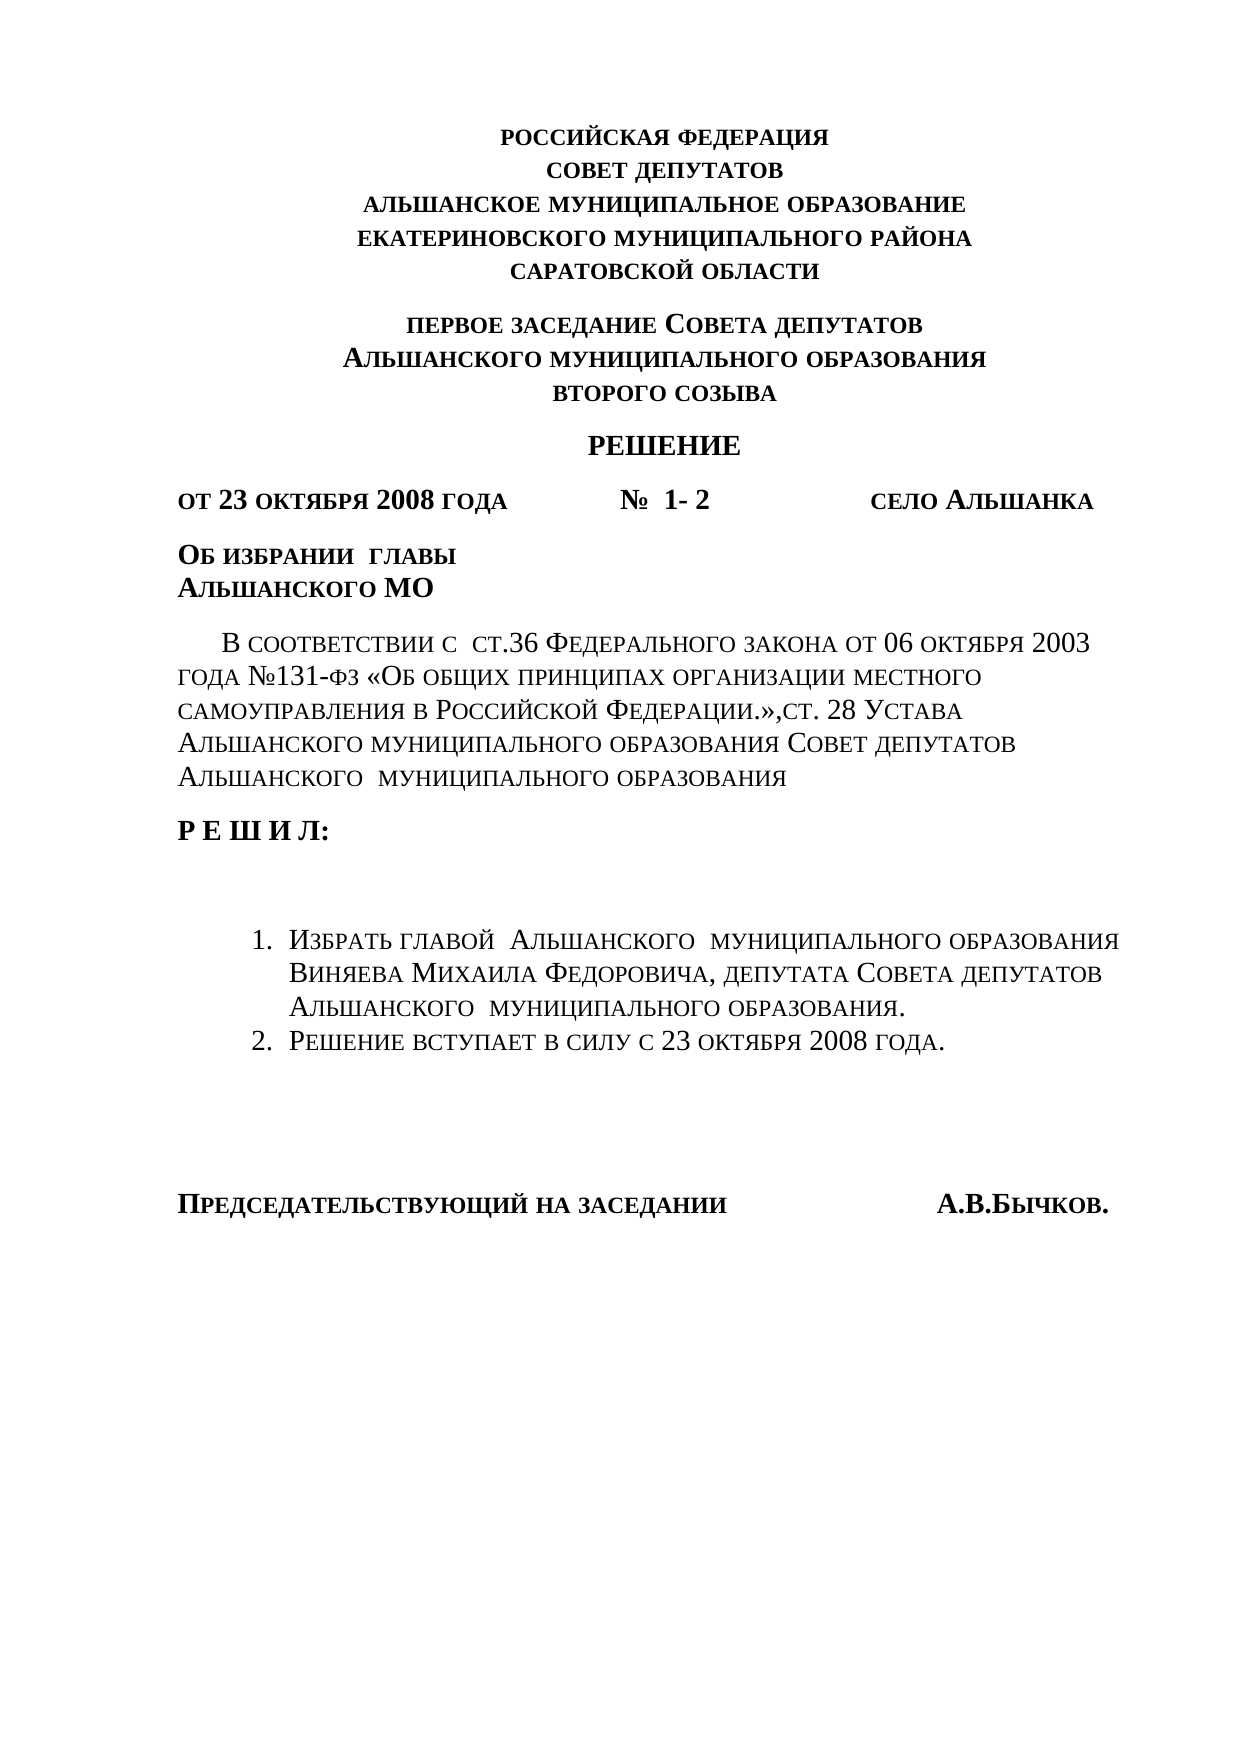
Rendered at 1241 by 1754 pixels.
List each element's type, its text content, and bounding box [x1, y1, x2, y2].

text от 23 октября 2008 года № 1- 2 село Альшанка [177, 482, 1152, 516]
text российская федерация совет депутатов альшанское муниципальное образование екатериновского муниципального района саратовской области [177, 118, 1152, 286]
text первое заседание Совета депутатов Альшанского муниципального образования второго созыва [177, 307, 1152, 407]
text Председательствующий на заседании А.В.Бычков. [177, 1186, 1152, 1219]
list Избрать главой Альшанского муниципального образования Виняева Михаила Федоровича, депутата Совета депутатов Альшанского муниципального образования. [251, 922, 1152, 1023]
text Об избрании главы Альшанского МО [177, 537, 1152, 604]
text РЕШЕНИЕ [177, 428, 1152, 462]
text Р Е Ш И Л: [177, 813, 1152, 847]
text В соответствии с ст.36 Федерального закона от 06 октября 2003 года №131-фз «Об общих принципах организации местного самоуправления в Российской Федерации.»,ст. 28 Устава Альшанского муниципального образования Совет депутатов Альшанского муниципального образования [177, 625, 1152, 792]
list Решение вступает в силу с 23 октября 2008 года. [251, 1023, 1152, 1056]
